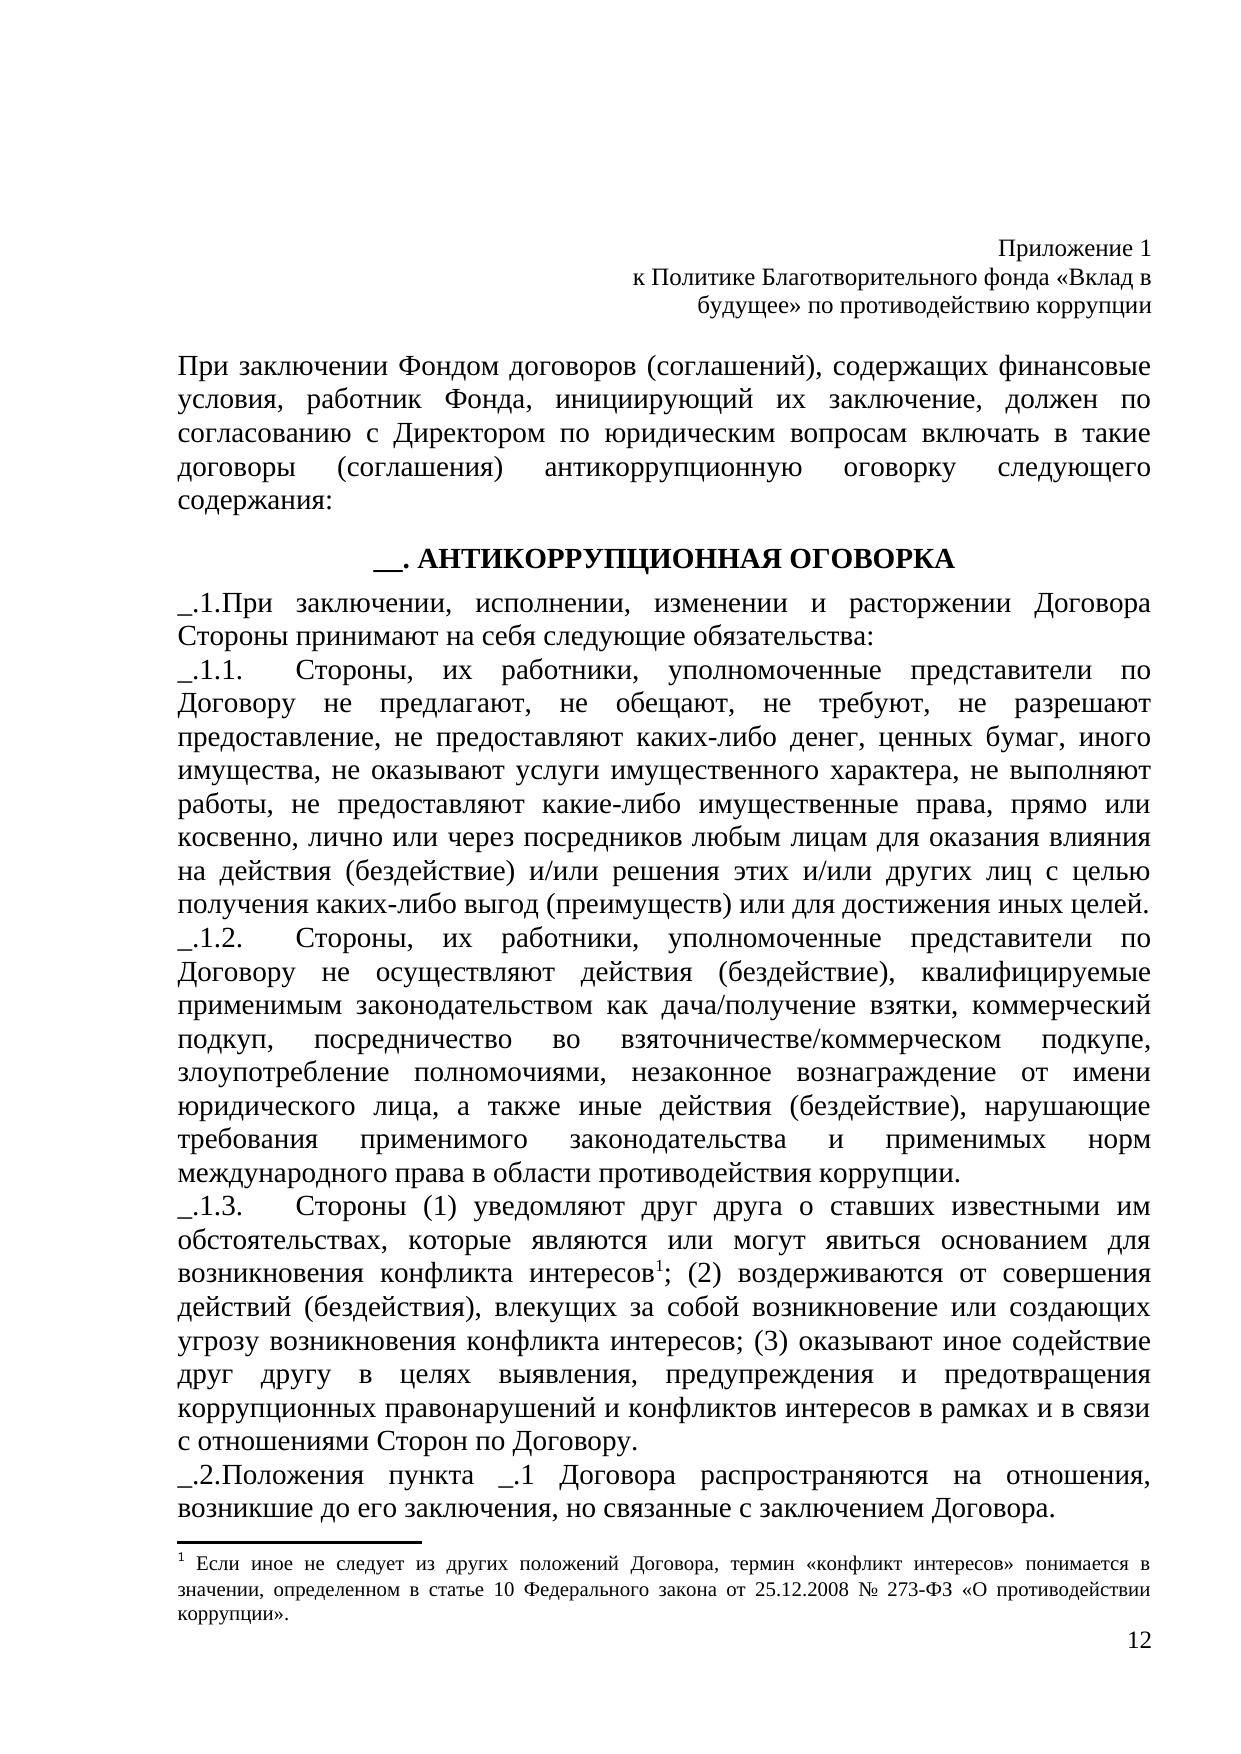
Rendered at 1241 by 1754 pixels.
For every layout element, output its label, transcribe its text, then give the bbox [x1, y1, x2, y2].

text _.1.1. Стороны, их работники, уполномоченные представители по Договору не предлагают, не обещают, не требуют, не разрешают предоставление, не предоставляют каких-либо денег, ценных бумаг, иного имущества, не оказывают услуги имущественного характера, не выполняют работы, не предоставляют какие-либо имущественные права, прямо или косвенно, лично или через посредников любым лицам для оказания влияния на действия (бездействие) и/или решения этих и/или других лиц с целью получения каких-либо выгод (преимуществ) или для достижения иных целей. [177, 652, 1152, 920]
text При заключении Фондом договоров (соглашений), содержащих финансовые условия, работник Фонда, инициирующий их заключение, должен по согласованию с Директором по юридическим вопросам включать в такие договоры (соглашения) антикоррупционную оговорку следующего содержания: [177, 348, 1152, 516]
list При заключении, исполнении, изменении и расторжении Договора Стороны принимают на себя следующие обязательства: [177, 585, 1152, 652]
text Приложение 1 [709, 233, 1152, 262]
text _.1.2. Стороны, их работники, уполномоченные представители по Договору не осуществляют действия (бездействие), квалифицируемые применимым законодательством как дача/получение взятки, коммерческий подкуп, посредничество во взяточничестве/коммерческом подкупе, злоупотребление полномочиями, незаконное вознаграждение от имени юридического лица, а также иные действия (бездействие), нарушающие требования применимого законодательства и применимых норм международного права в области противодействия коррупции. [177, 920, 1152, 1188]
text к Политике Благотворительного фонда «Вклад в будущее» по противодействию коррупции [561, 262, 1152, 319]
list Положения пункта _.1 Договора распространяются на отношения, возникшие до его заключения, но связанные с заключением Договора. [177, 1457, 1152, 1524]
text __. АНТИКОРРУПЦИОННАЯ ОГОВОРКА [177, 541, 1152, 574]
text _.1.3. Стороны (1) уведомляют друг друга о ставших известными им обстоятельствах, которые являются или могут явиться основанием для возникновения конфликта интересов; (2) воздерживаются от совершения действий (бездействия), влекущих за собой возникновение или создающих угрозу возникновения конфликта интересов; (3) оказывают иное содействие друг другу в целях выявления, предупреждения и предотвращения коррупционных правонарушений и конфликтов интересов в рамках и в связи с отношениями Сторон по Договору. [177, 1188, 1152, 1457]
